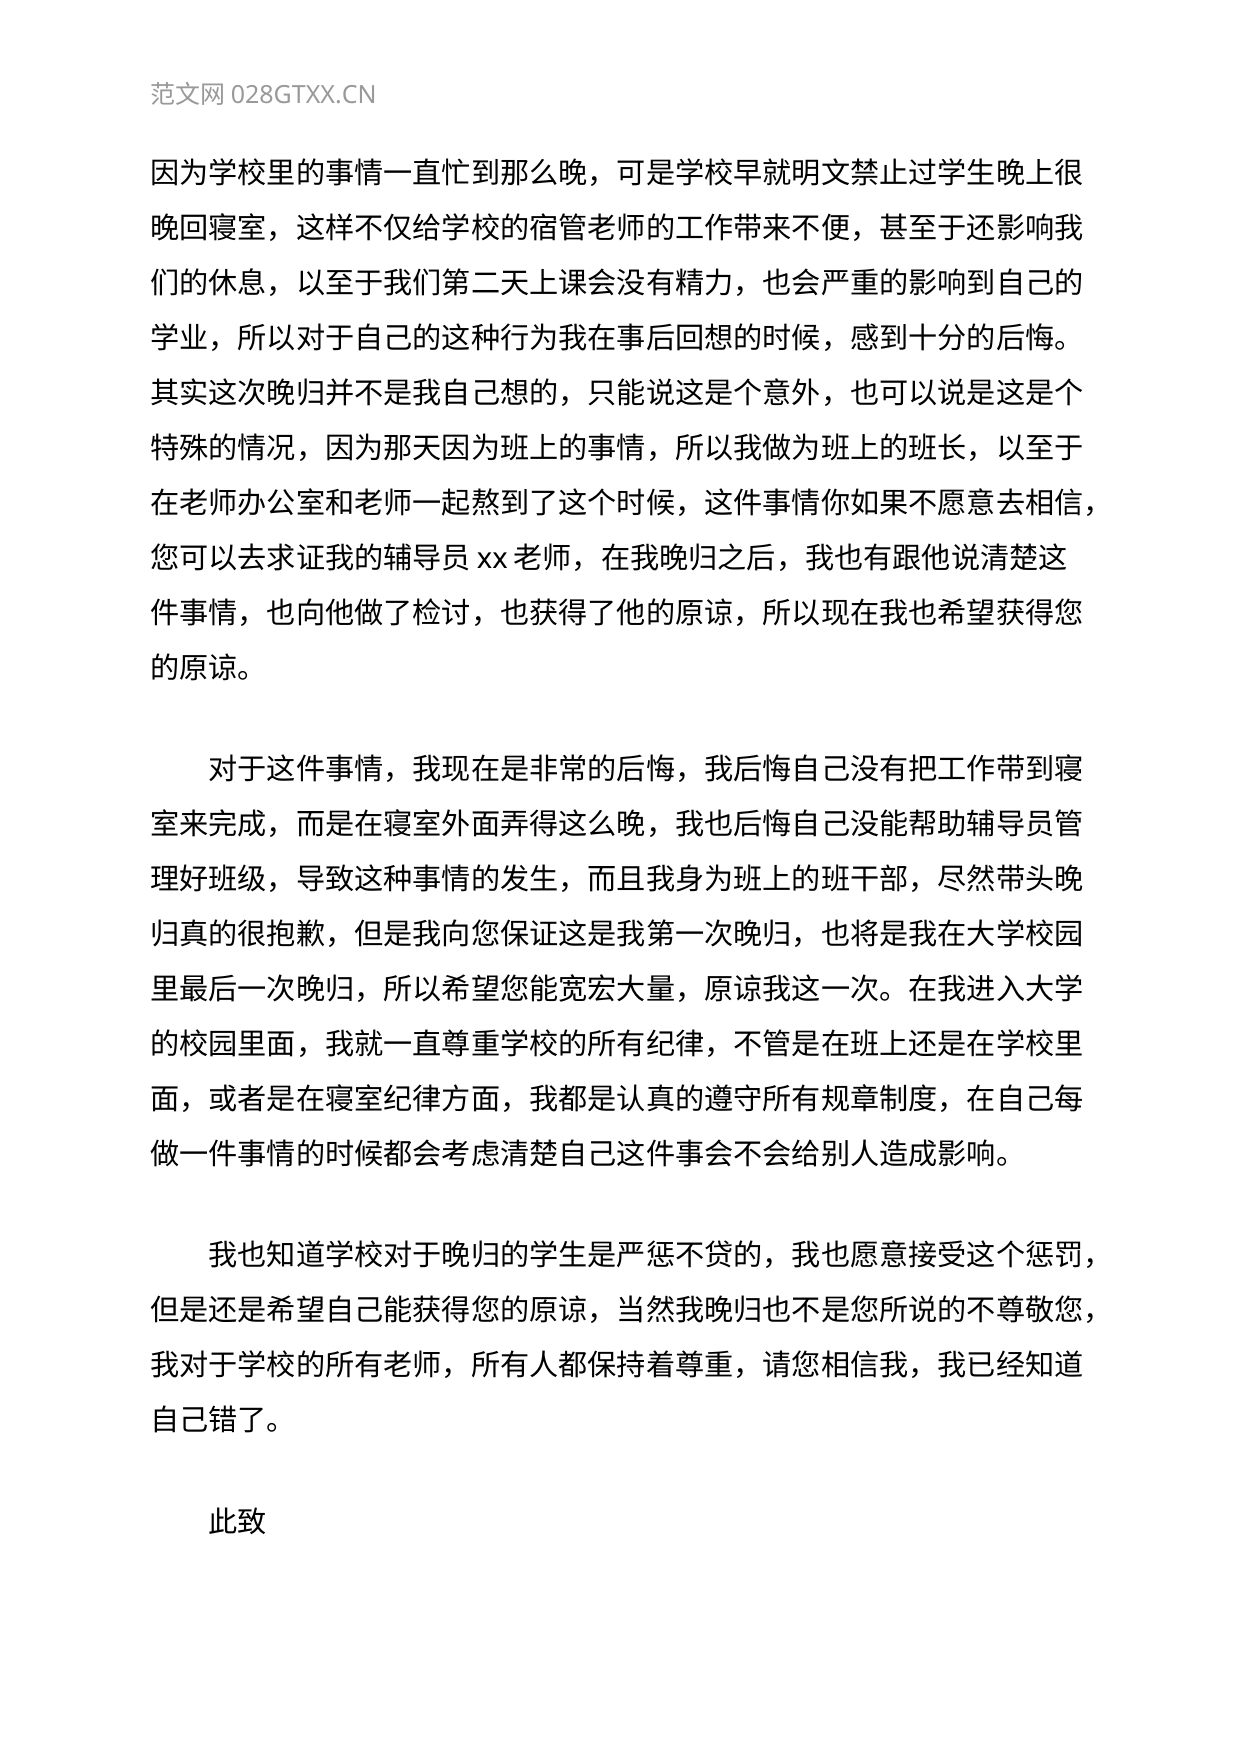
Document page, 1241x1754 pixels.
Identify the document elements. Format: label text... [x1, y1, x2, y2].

text 此致 [150, 1498, 1090, 1541]
text 对于这件事情，我现在是非常的后悔，我后悔自己没有把工作带到寝室来完成，而是在寝室外面弄得这么晚，我也后悔自己没能帮助辅导员管理好班级，导致这种事情的发生，而且我身为班上的班干部，尽然带头晚归真的很抱歉，但是我向您保证这是我第一次晚归，也将是我在大学校园里最后一次晚归，所以希望您能宽宏大量，原谅我这一次。在我进入大学的校园里面，我就一直尊重学校的所有纪律，不管是在班上还是在学校里面，或者是在寝室纪律方面，我都是认真的遵守所有规章制度，在自己每做一件事情的时候都会考虑清楚自己这件事会不会给别人造成影响。 [150, 746, 1090, 1172]
text 我也知道学校对于晚归的学生是严惩不贷的，我也愿意接受这个惩罚，但是还是希望自己能获得您的原谅，当然我晚归也不是您所说的不尊敬您，我对于学校的所有老师，所有人都保持着尊重，请您相信我，我已经知道自己错了。 [150, 1232, 1090, 1439]
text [150, 150, 1090, 686]
